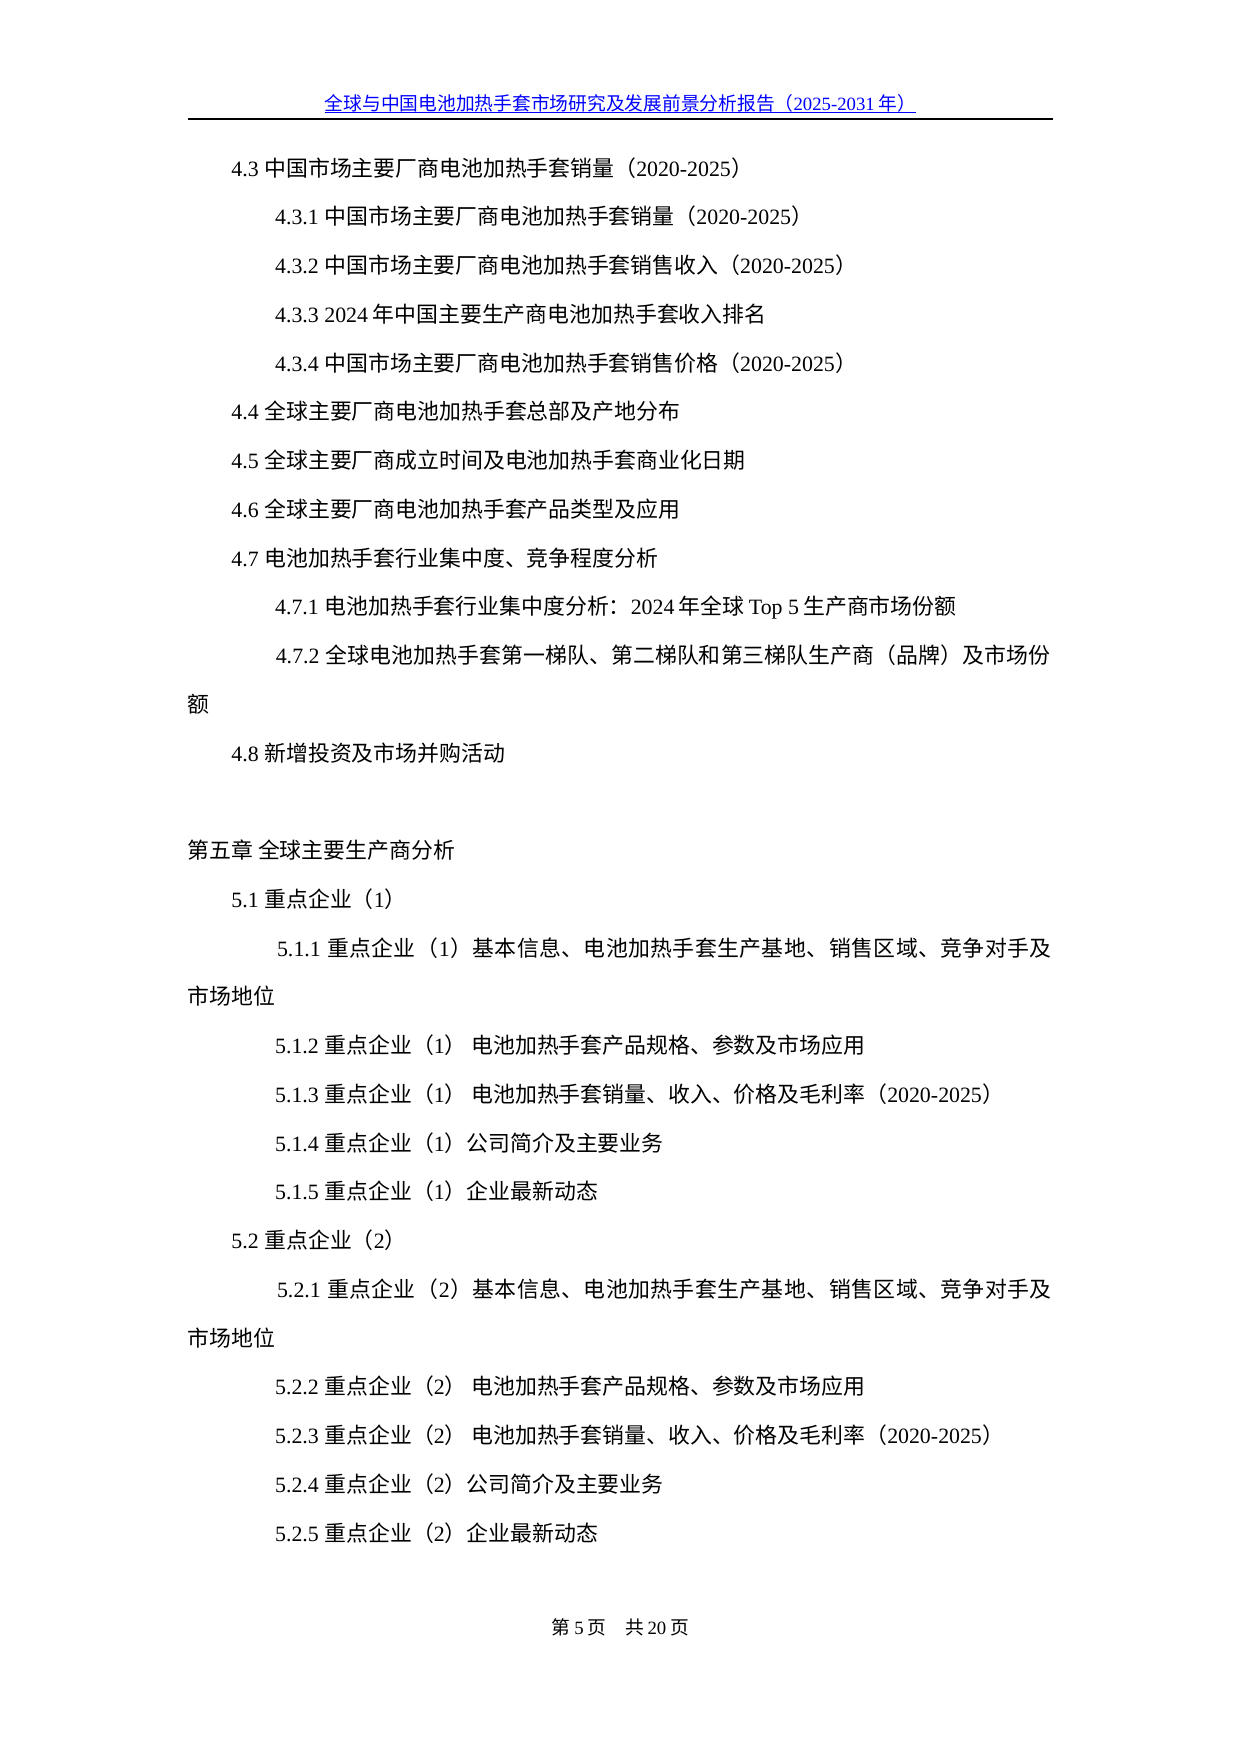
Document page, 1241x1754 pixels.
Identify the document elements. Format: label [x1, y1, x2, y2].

text [187, 150, 1053, 1548]
